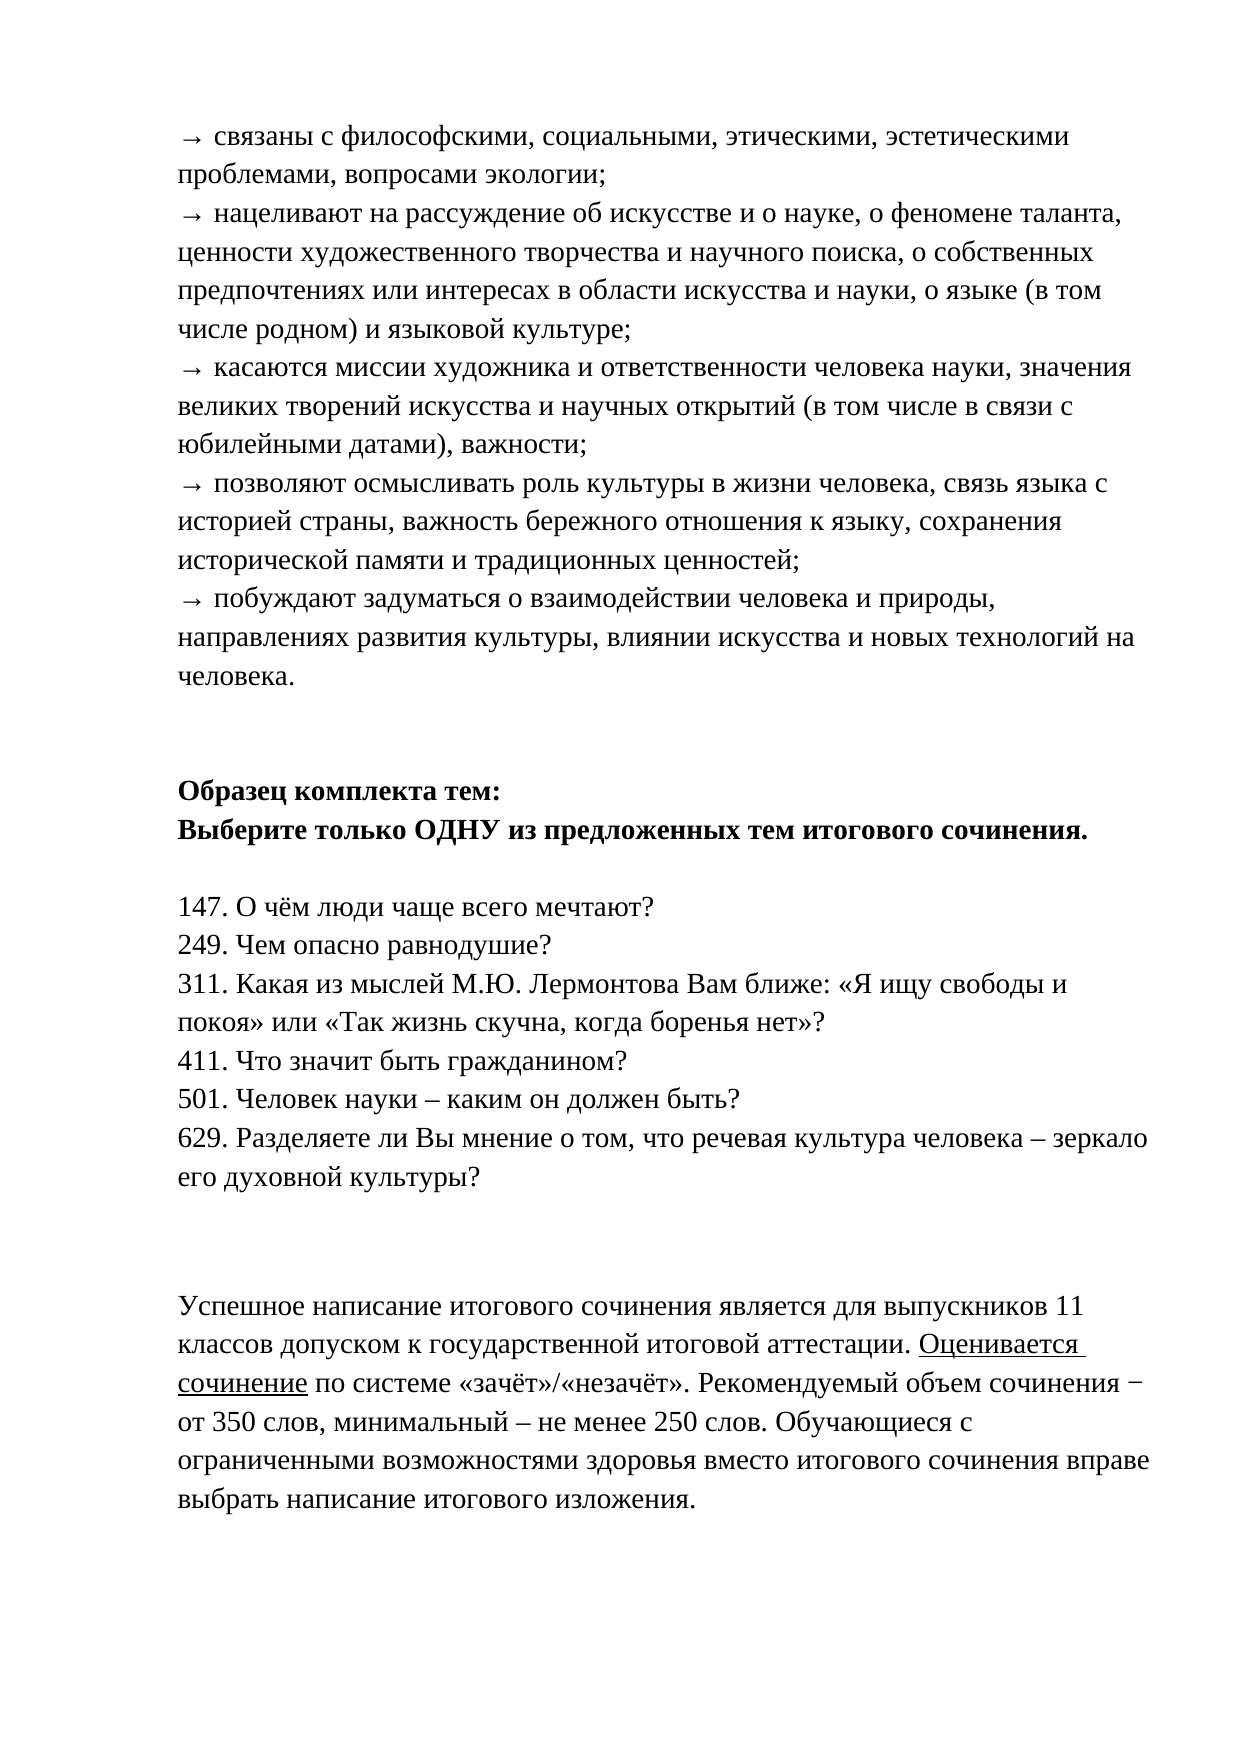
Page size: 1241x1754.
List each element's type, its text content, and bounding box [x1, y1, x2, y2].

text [177, 118, 1152, 1263]
text Успешное написание итогового сочинения является для выпускников 11 классов допуском к государственной итоговой аттестации. Оценивается сочинение по системе «зачёт»/«незачёт». Рекомендуемый объем сочинения − от 350 слов, минимальный – не менее 250 слов. Обучающиеся с ограниченными возможностями здоровья вместо итогового сочинения вправе выбрать написание итогового изложения. [177, 1288, 1152, 1514]
